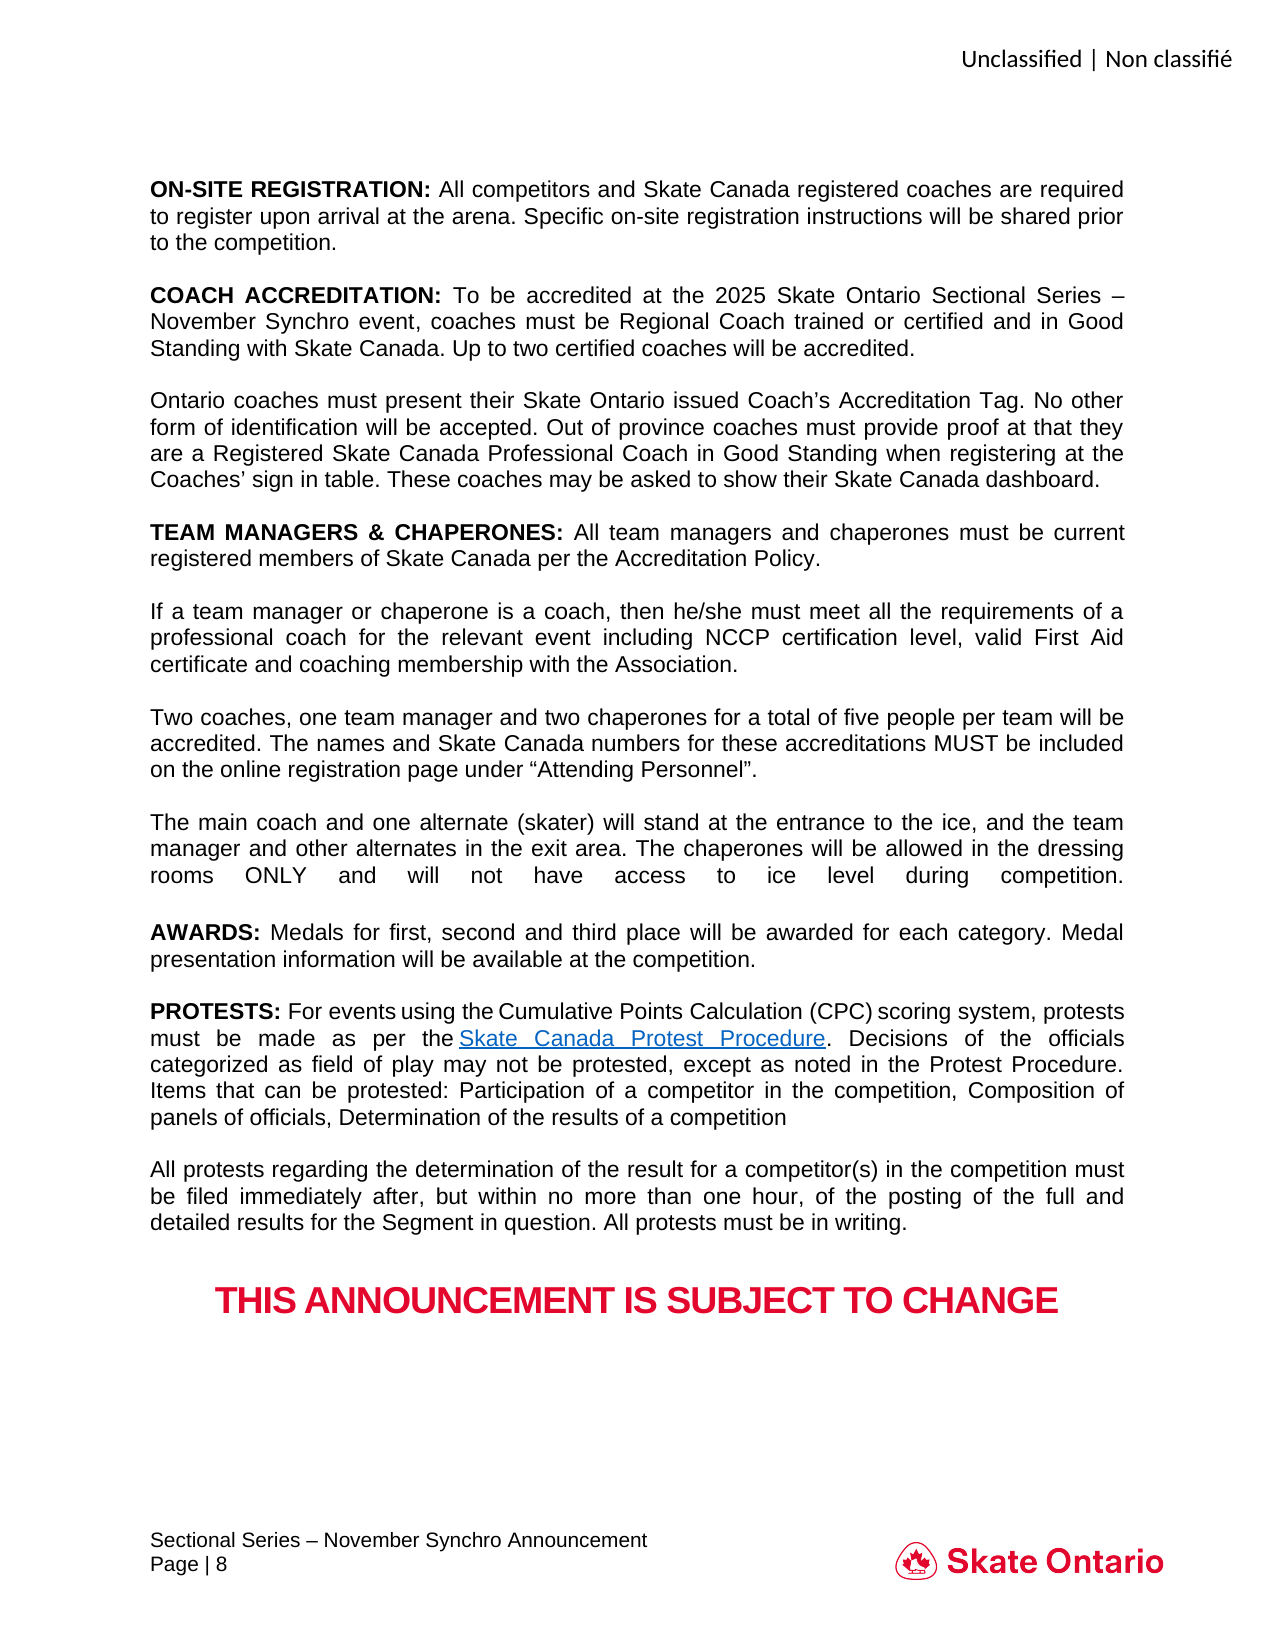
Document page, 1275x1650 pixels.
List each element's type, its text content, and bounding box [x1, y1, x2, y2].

text COACH ACCREDITATION: To be accredited at the 2025 Skate Ontario Sectional Series – November Synchro event, coaches must be Regional Coach trained or certified and in Good Standing with Skate Canada. Up to two certified coaches will be accredited. [150, 282, 1125, 361]
picture [876, 1527, 1178, 1594]
text ON-SITE REGISTRATION: All competitors and Skate Canada registered coaches are required to register upon arrival at the arena. Specific on-site registration instructions will be shared prior to the competition. [150, 176, 1125, 255]
text PROTESTS: For events using the Cumulative Points Calculation (CPC) scoring system, protests must be made as per the Skate Canada Protest Procedure. Decisions of the officials categorized as field of play may not be protested, except as noted in the Protest Procedure. Items that can be protested: Participation of a competitor in the competition, Composition of panels of officials, Determination of the results of a competition [150, 998, 1125, 1130]
text Ontario coaches must present their Skate Ontario issued Coach’s Accreditation Tag. No other form of identification will be accepted. Out of province coaches must provide proof at that they are a Registered Skate Canada Professional Coach in Good Standing when registering at the Coaches’ sign in table. These coaches may be asked to show their Skate Canada dashboard. [150, 387, 1125, 493]
text AWARDS: Medals for first, second and third place will be awarded for each category. Medal presentation information will be available at the competition. [150, 919, 1125, 972]
text All protests regarding the determination of the result for a competitor(s) in the competition must be filed immediately after, but within no more than one hour, of the posting of the full and detailed results for the Segment in question. All protests must be in writing. [150, 1156, 1125, 1235]
text Two coaches, one team manager and two chaperones for a total of five people per team will be accredited. The names and Skate Canada numbers for these accreditations MUST be included on the online registration page under “Attending Personnel”. [150, 703, 1125, 782]
text TEAM MANAGERS & CHAPERONES: All team managers and chaperones must be current registered members of Skate Canada per the Accreditation Policy. [150, 519, 1125, 572]
text The main coach and one alternate (skater) will stand at the entrance to the ice, and the team manager and other alternates in the exit area. The chaperones will be allowed in the dressing rooms ONLY and will not have access to ice level during competition. [150, 809, 1125, 919]
text If a team manager or chaperone is a coach, then he/she must meet all the requirements of a professional coach for the relevant event including NCCP certification level, valid First Aid certificate and coaching membership with the Association. [150, 598, 1125, 677]
text THIS ANNOUNCEMENT IS SUBJECT TO CHANGE [150, 1278, 1125, 1322]
